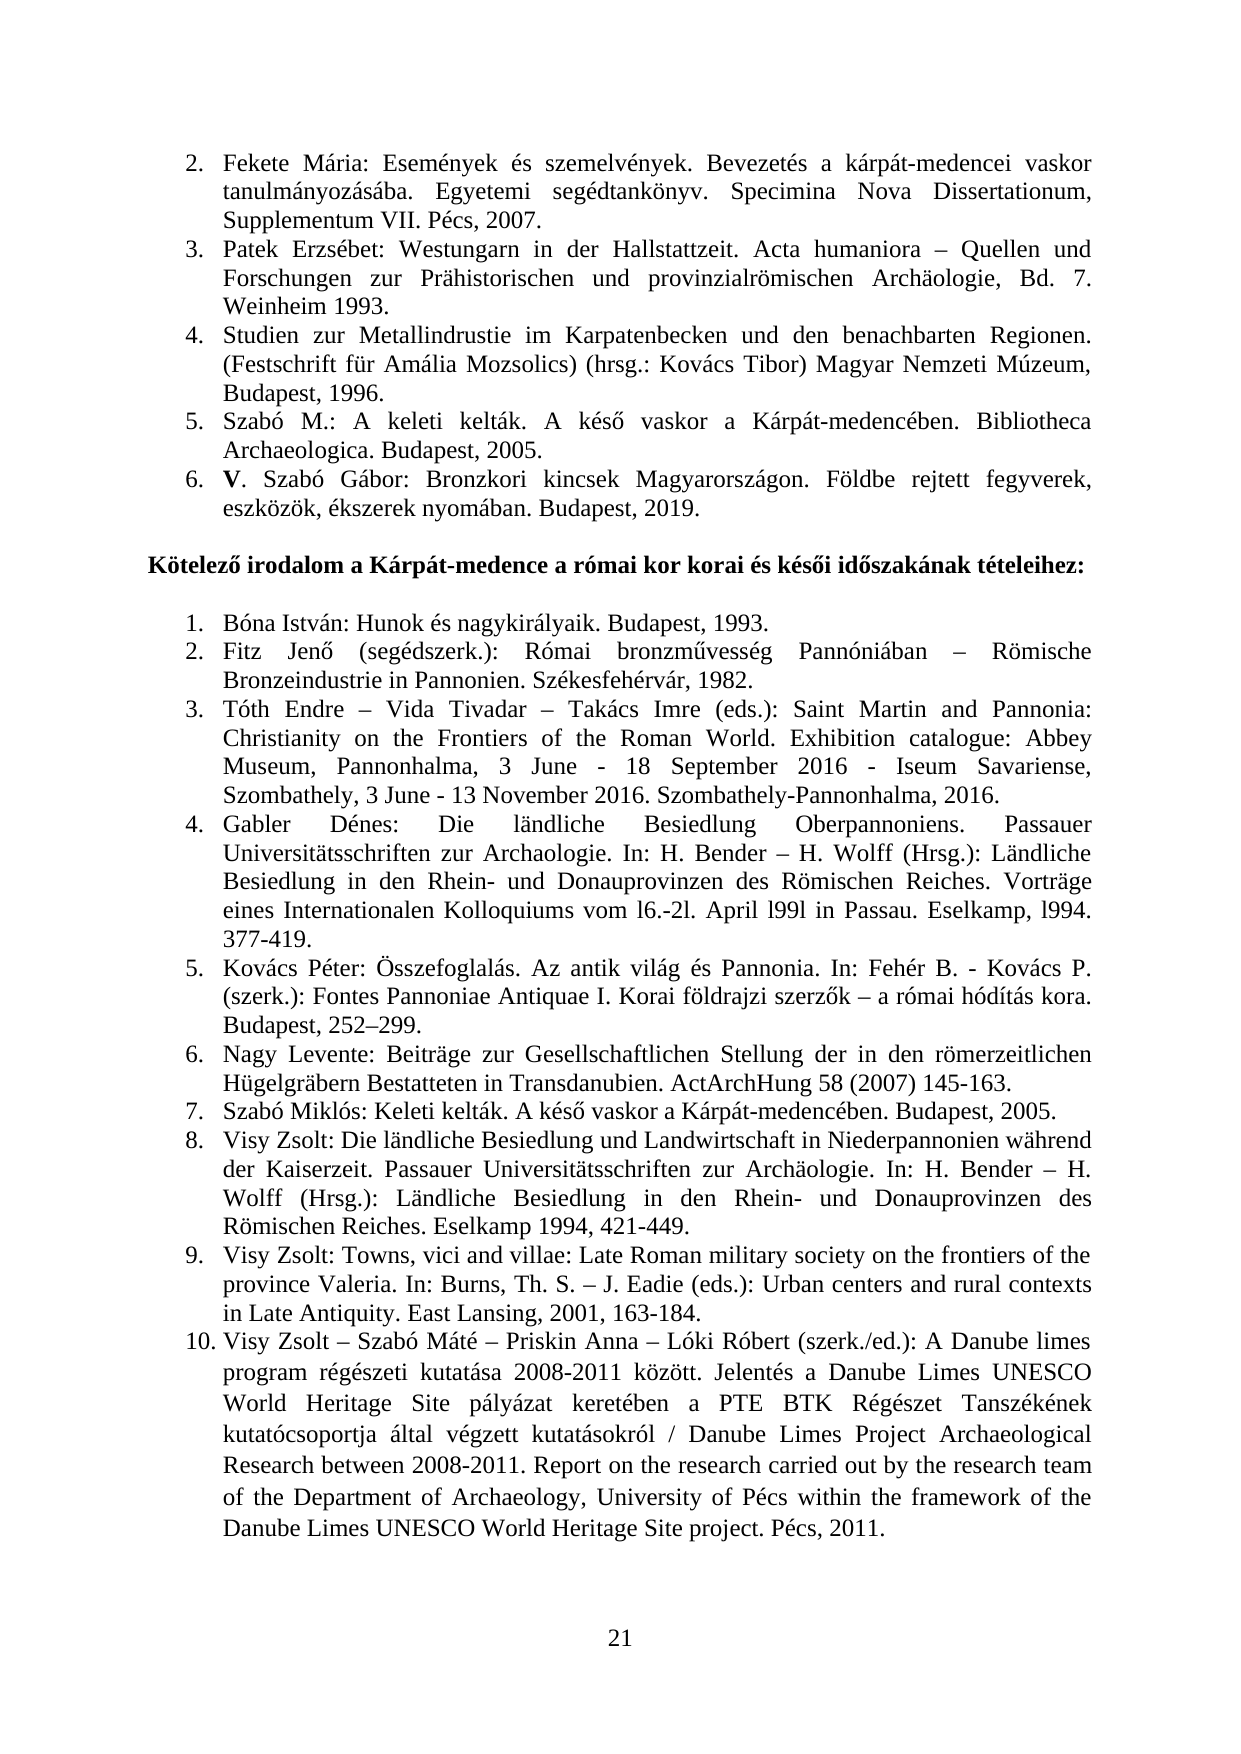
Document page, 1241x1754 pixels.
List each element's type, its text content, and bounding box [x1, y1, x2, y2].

list V. Szabó Gábor: Bronzkori kincsek Magyarországon. Földbe rejtett fegyverek, eszközök, ékszerek nyomában. Budapest, 2019. [185, 464, 1093, 521]
list Fitz Jenő (segédszerk.): Római bronzművesség Pannóniában – Römische Bronzeindustrie in Pannonien. Székesfehérvár, 1982. [185, 636, 1093, 694]
list Fekete Mária: Események és szemelvények. Bevezetés a kárpát-medencei vaskor tanulmányozásába. Egyetemi segédtankönyv. Specimina Nova Dissertationum, Supplementum VII. Pécs, 2007. [185, 148, 1093, 234]
list Gabler Dénes: Die ländliche Besiedlung Oberpannoniens. Passauer Universitätsschriften zur Archaologie. In: H. Bender – H. Wolff (Hrsg.): Ländliche Besiedlung in den Rhein- und Donauprovinzen des Römischen Reiches. Vorträge eines Internationalen Kolloquiums vom l6.-2l. April l99l in Passau. Eselkamp, l994. 377-419. [185, 809, 1093, 953]
list Kovács Péter: Összefoglalás. Az antik világ és Pannonia. In: Fehér B. - Kovács P. (szerk.): Fontes Pannoniae Antiquae I. Korai földrajzi szerzők – a római hódítás kora. Budapest, 252–299. [185, 953, 1093, 1039]
list Visy Zsolt: Die ländliche Besiedlung und Landwirtschaft in Niederpannonien während der Kaiserzeit. Passauer Universitätsschriften zur Archäologie. In: H. Bender – H. Wolff (Hrsg.): Ländliche Besiedlung in den Rhein- und Donauprovinzen des Römischen Reiches. Eselkamp 1994, 421-449. [185, 1125, 1093, 1240]
text Kötelező irodalom a Kárpát-medence a római kor korai és késői időszakának tételeihez: [148, 550, 1093, 579]
list Tóth Endre – Vida Tivadar – Takács Imre (eds.): Saint Martin and Pannonia: Christianity on the Frontiers of the Roman World. Exhibition catalogue: Abbey Museum, Pannonhalma, 3 June - 18 September 2016 - Iseum Savariense, Szombathely, 3 June - 13 November 2016. Szombathely-Pannonhalma, 2016. [185, 694, 1093, 809]
list Visy Zsolt – Szabó Máté – Priskin Anna – Lóki Róbert (szerk./ed.): A Danube limes program régészeti kutatása 2008-2011 között. Jelentés a Danube Limes UNESCO World Heritage Site pályázat keretében a PTE BTK Régészet Tanszékének kutatócsoportja által végzett kutatásokról / Danube Limes Project Archaeological Research between 2008-2011. Report on the research carried out by the research team of the Department of Archaeology, University of Pécs within the framework of the Danube Limes UNESCO World Heritage Site project. Pécs, 2011. [185, 1326, 1093, 1541]
list Patek Erzsébet: Westungarn in der Hallstattzeit. Acta humaniora – Quellen und Forschungen zur Prähistorischen und provinzialrömischen Archäologie, Bd. 7. Weinheim 1993. [185, 234, 1093, 320]
list Bóna István: Hunok és nagykirályaik. Budapest, 1993. [185, 608, 1093, 636]
list Nagy Levente: Beiträge zur Gesellschaftlichen Stellung der in den römerzeitlichen Hügelgräbern Bestatteten in Transdanubien. ActArchHung 58 (2007) 145-163. [185, 1039, 1093, 1096]
list Szabó Miklós: Keleti kelták. A késő vaskor a Kárpát-medencében. Budapest, 2005. [185, 1096, 1093, 1125]
list Studien zur Metallindrustie im Karpatenbecken und den benachbarten Regionen. (Festschrift für Amália Mozsolics) (hrsg.: Kovács Tibor) Magyar Nemzeti Múzeum, Budapest, 1996. [185, 320, 1093, 406]
list Szabó M.: A keleti kelták. A késő vaskor a Kárpát-medencében. Bibliotheca Archaeologica. Budapest, 2005. [185, 406, 1093, 464]
list Visy Zsolt: Towns, vici and villae: Late Roman military society on the frontiers of the province Valeria. In: Burns, Th. S. – J. Eadie (eds.): Urban centers and rural contexts in Late Antiquity. East Lansing, 2001, 163-184. [185, 1240, 1093, 1326]
